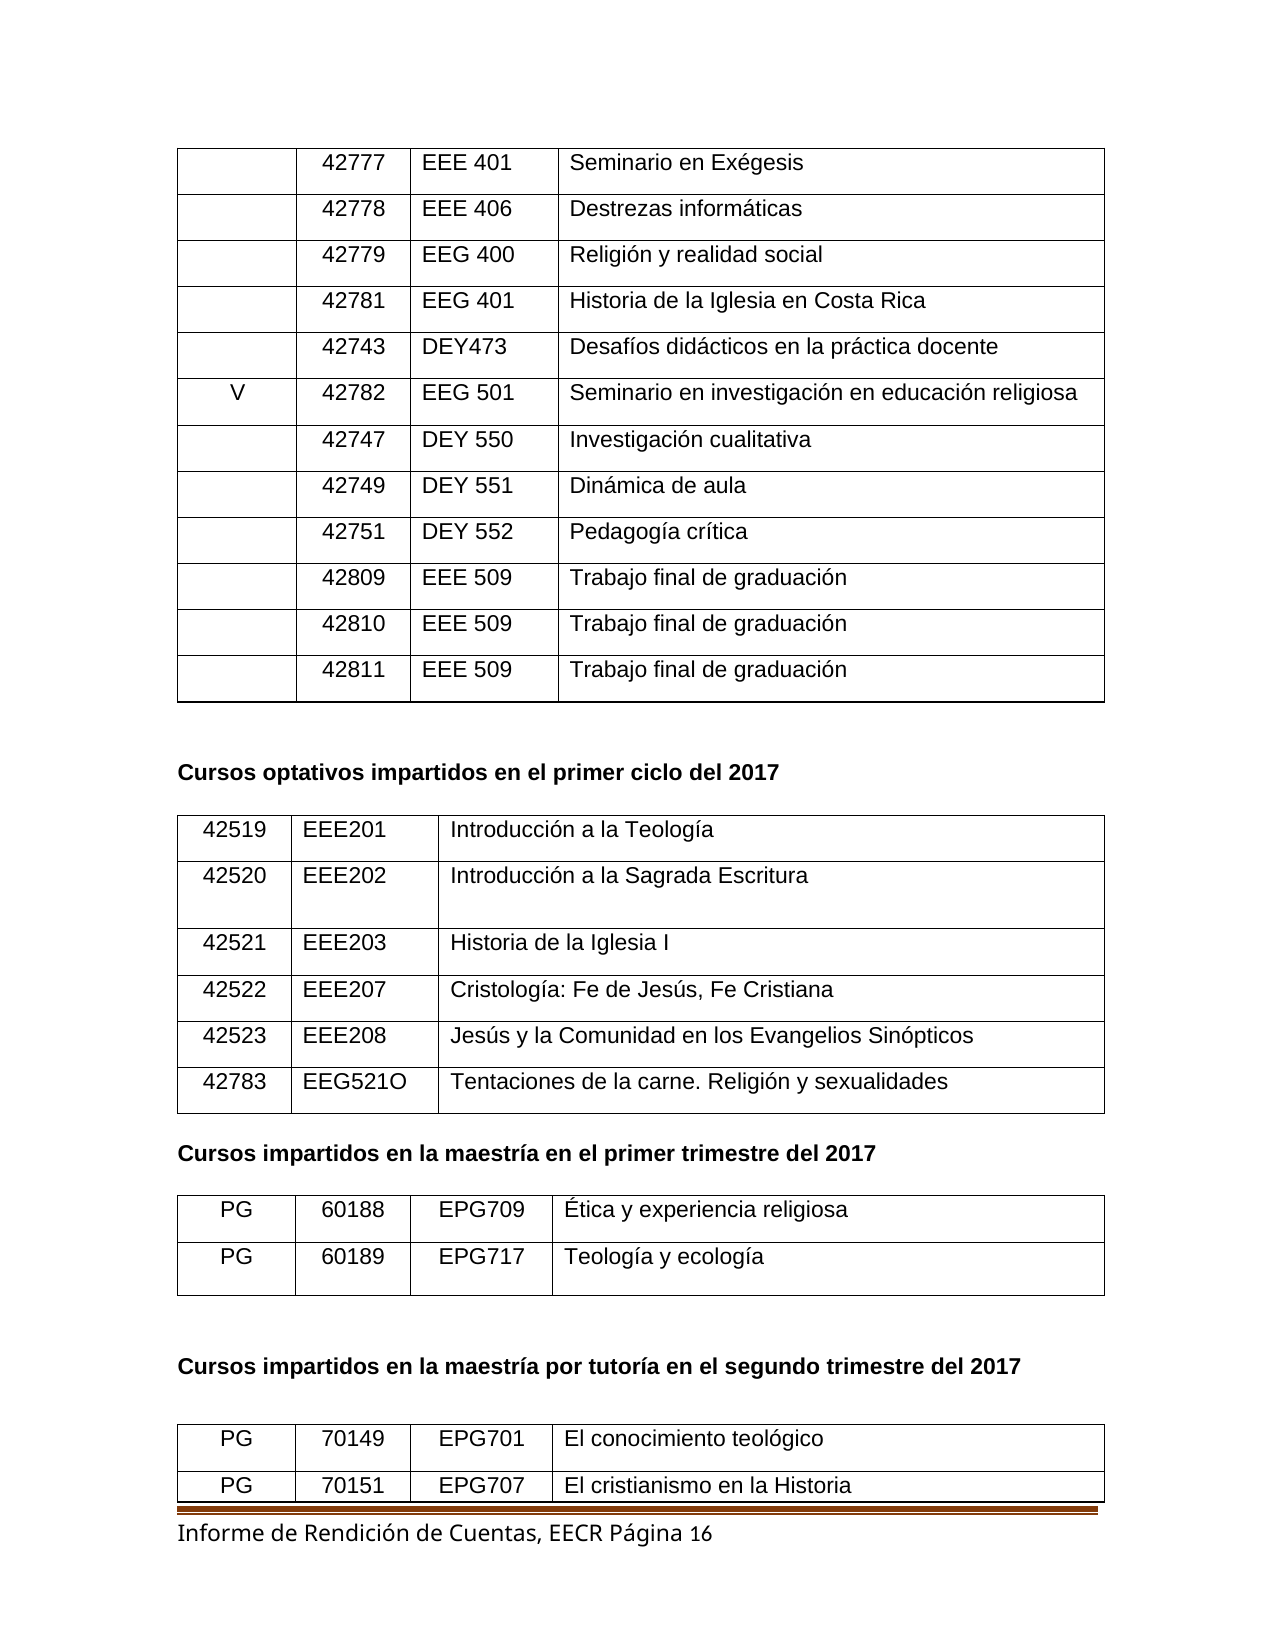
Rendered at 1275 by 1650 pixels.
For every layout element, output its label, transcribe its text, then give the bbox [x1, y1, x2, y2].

text Cursos optativos impartidos en el primer ciclo del 2017 [177, 758, 1098, 785]
table_cell EEE 406 [411, 195, 558, 240]
table_cell [178, 287, 296, 332]
table_cell 42809 [297, 564, 410, 609]
table_cell 42783 [178, 1068, 291, 1113]
table_cell [178, 149, 296, 194]
table_cell EEE208 [292, 1022, 438, 1067]
table_header EPG709 [411, 1196, 552, 1242]
table_cell EPG707 [411, 1472, 552, 1501]
table_cell Destrezas informáticas [559, 195, 1104, 240]
table_cell Desafíos didácticos en la práctica docente [559, 333, 1104, 378]
table_header Ética y experiencia religiosa [553, 1196, 1104, 1242]
table_header EEE201 [292, 816, 438, 861]
table_cell Pedagogía crítica [559, 518, 1104, 563]
table_header 60188 [296, 1196, 410, 1242]
table_cell 42778 [297, 195, 410, 240]
table_cell [178, 518, 296, 563]
table_header El conocimiento teológico [553, 1425, 1104, 1471]
text Cursos impartidos en la maestría por tutoría en el segundo trimestre del 2017 [177, 1353, 1098, 1379]
table_cell EEE 509 [411, 610, 558, 655]
table_cell 60189 [296, 1243, 410, 1295]
text Cursos impartidos en la maestría en el primer trimestre del 2017 [177, 1140, 1098, 1167]
table_cell [178, 333, 296, 378]
table_cell [178, 472, 296, 517]
table_cell 42779 [297, 241, 410, 286]
table_cell EEG 501 [411, 379, 558, 424]
table_cell Historia de la Iglesia I [439, 929, 1104, 974]
table_cell 70151 [296, 1472, 410, 1501]
table_cell Cristología: Fe de Jesús, Fe Cristiana [439, 976, 1104, 1021]
table_cell EEE 401 [411, 149, 558, 194]
table_cell 42781 [297, 287, 410, 332]
table_cell Investigación cualitativa [559, 426, 1104, 471]
table_cell Trabajo final de graduación [559, 564, 1104, 609]
table_cell EEE 509 [411, 656, 558, 701]
table_cell 42777 [297, 149, 410, 194]
table_cell EEE 509 [411, 564, 558, 609]
table_cell 42521 [178, 929, 291, 974]
table_cell EPG717 [411, 1243, 552, 1295]
table_cell [178, 241, 296, 286]
table_cell [178, 564, 296, 609]
table_cell PG [178, 1243, 295, 1295]
table_cell 42523 [178, 1022, 291, 1067]
table_cell 42751 [297, 518, 410, 563]
table_cell [178, 426, 296, 471]
table_cell EEG 400 [411, 241, 558, 286]
table_cell EEE202 [292, 862, 438, 928]
table_cell 42749 [297, 472, 410, 517]
table_cell 42747 [297, 426, 410, 471]
table_cell Jesús y la Comunidad en los Evangelios Sinópticos [439, 1022, 1104, 1067]
table_cell [178, 656, 296, 701]
table_cell Tentaciones de la carne. Religión y sexualidades [439, 1068, 1104, 1113]
table_cell 42520 [178, 862, 291, 928]
table_header PG [178, 1196, 295, 1242]
table_cell 42810 [297, 610, 410, 655]
table_cell 42782 [297, 379, 410, 424]
table_cell Trabajo final de graduación [559, 656, 1104, 701]
table_cell EEE207 [292, 976, 438, 1021]
table_cell Dinámica de aula [559, 472, 1104, 517]
table_cell [178, 195, 296, 240]
table_cell Historia de la Iglesia en Costa Rica [559, 287, 1104, 332]
table_cell Seminario en Exégesis [559, 149, 1104, 194]
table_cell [553, 1472, 1104, 1501]
table_header Introducción a la Teología [439, 816, 1104, 861]
table_cell Trabajo final de graduación [559, 610, 1104, 655]
table_cell Teología y ecología [553, 1243, 1104, 1295]
table_cell DEY 551 [411, 472, 558, 517]
table_cell V [178, 379, 296, 424]
table_cell Religión y realidad social [559, 241, 1104, 286]
table_cell EEG521O [292, 1068, 438, 1113]
table_header EPG701 [411, 1425, 552, 1471]
table_cell DEY 550 [411, 426, 558, 471]
table_cell PG [178, 1472, 295, 1501]
table_cell 42743 [297, 333, 410, 378]
table_cell Seminario en investigación en educación religiosa [559, 379, 1104, 424]
table_cell 42522 [178, 976, 291, 1021]
table_header 42519 [178, 816, 291, 861]
table_cell Introducción a la Sagrada Escritura [439, 862, 1104, 928]
table_cell [178, 610, 296, 655]
table_cell DEY473 [411, 333, 558, 378]
table_cell 42811 [297, 656, 410, 701]
table_header 70149 [296, 1425, 410, 1471]
table_cell DEY 552 [411, 518, 558, 563]
table_header PG [178, 1425, 295, 1471]
table_cell EEG 401 [411, 287, 558, 332]
table_cell EEE203 [292, 929, 438, 974]
